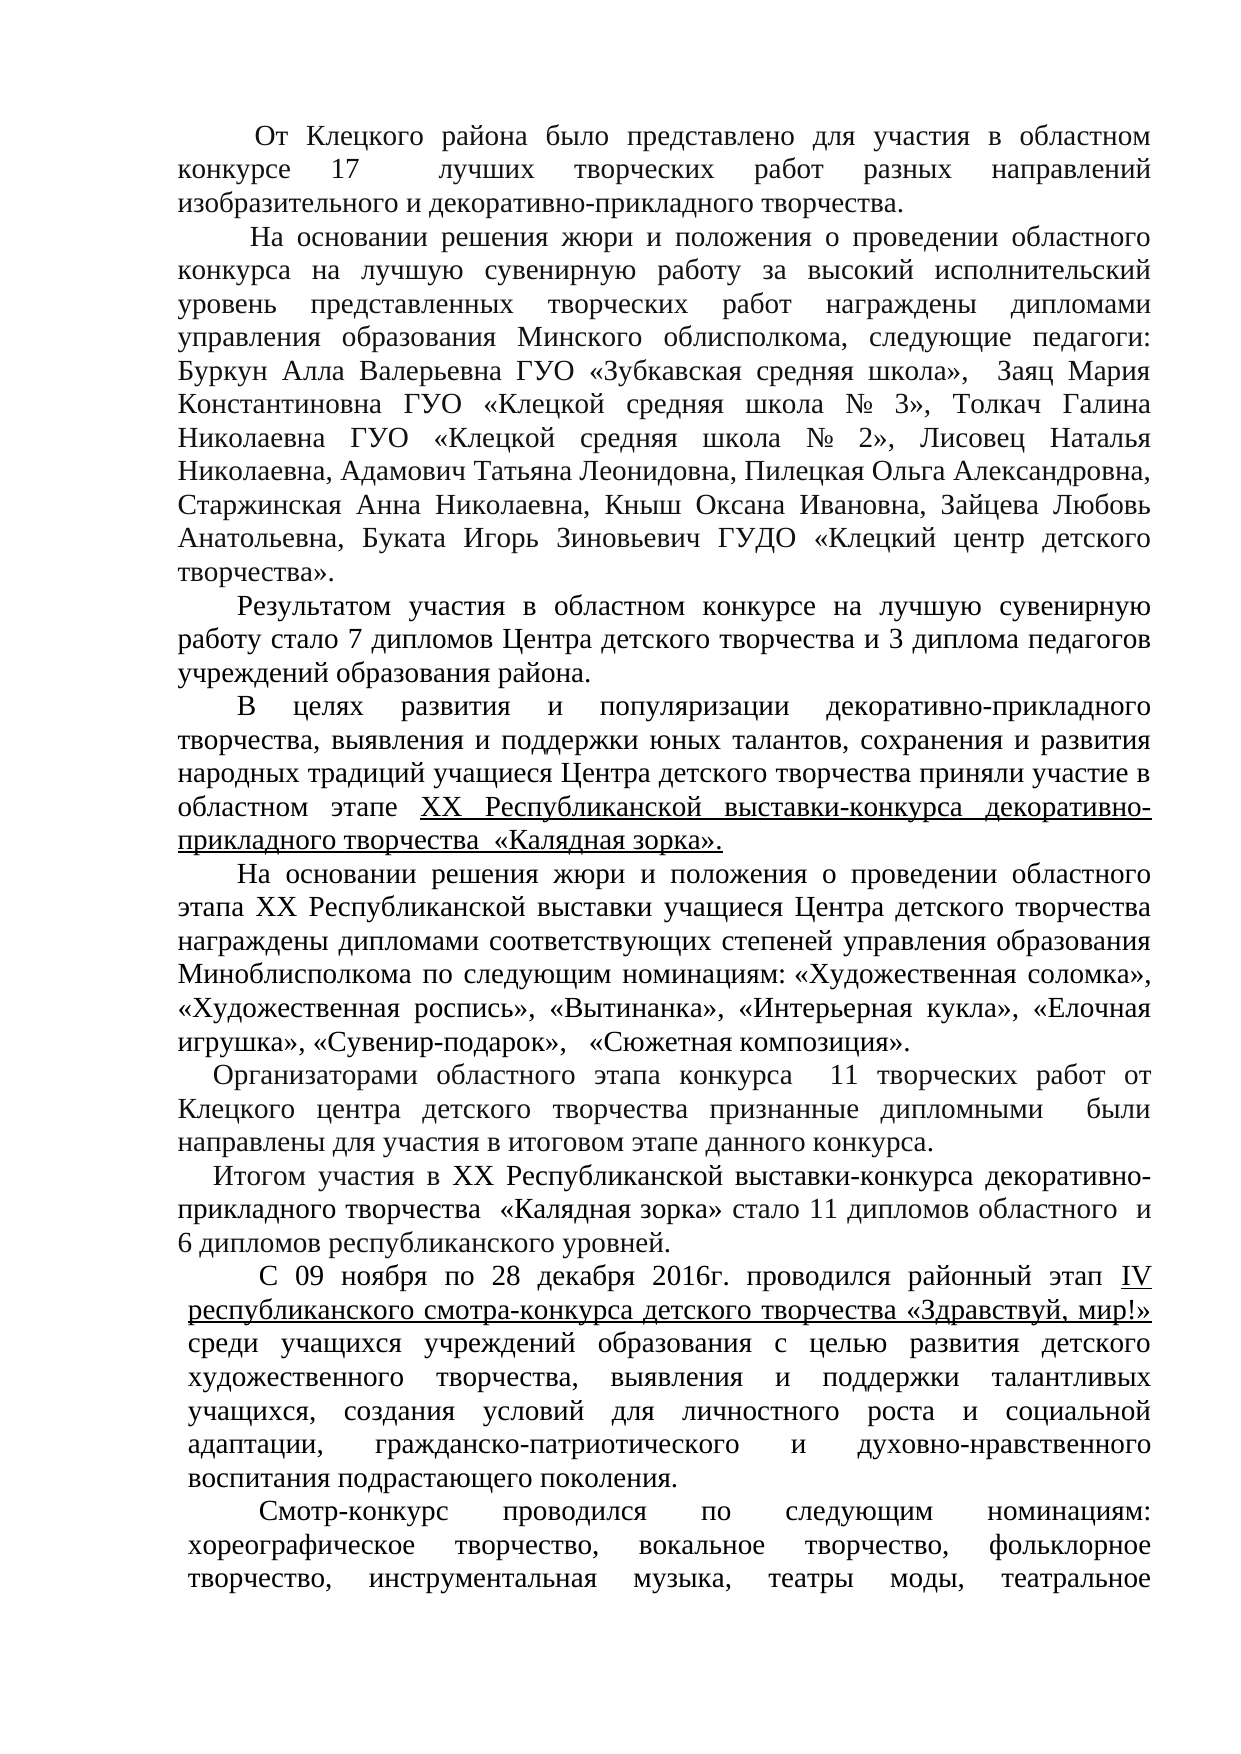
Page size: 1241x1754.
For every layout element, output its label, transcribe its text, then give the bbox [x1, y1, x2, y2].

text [188, 1493, 1152, 1594]
text Итогом участия в XX Республиканской выставки-конкурса декоративно-прикладного творчества «Калядная зорка» стало 11 дипломов областного и 6 дипломов республиканского уровней. [177, 1158, 1152, 1258]
text С 09 ноября по 28 декабря 2016г. проводился районный этап IV республиканского смотра-конкурса детского творчества «Здравствуй, мир!» среди учащихся учреждений образования с целью развития детского художественного творчества, выявления и поддержки талантливых учащихся, создания условий для личностного роста и социальной адаптации, гражданско-патриотического и духовно-нравственного воспитания подрастающего поколения. [188, 1323, 1152, 1493]
text В целях развития и популяризации декоративно-прикладного творчества, выявления и поддержки юных талантов, сохранения и развития народных традиций учащиеся Центра детского творчества приняли участие в областном этапе XX Республиканской выставки-конкурса декоративно-прикладного творчества «Калядная зорка». [177, 688, 1152, 856]
text Результатом участия в областном конкурсе на лучшую сувенирную работу стало 7 дипломов Центра детского творчества и 3 диплома педагогов учреждений образования района. [177, 588, 1152, 688]
text Организаторами областного этапа конкурса 11 творческих работ от Клецкого центра детского творчества признанные дипломными были направлены для участия в итоговом этапе данного конкурса. [177, 1057, 1152, 1158]
text От Клецкого района было представлено для участия в областном конкурсе 17 лучших творческих работ разных направлений изобразительного и декоративно-прикладного творчества. [177, 118, 1152, 219]
text С 09 ноября по 28 декабря 2016г. проводился районный этап IV республиканского смотра-конкурса детского творчества «Здравствуй, мир!» среди учащихся учреждений образования с целью развития детского художественного творчества, выявления и поддержки талантливых учащихся, создания условий для личностного роста и социальной адаптации, гражданско-патриотического и духовно-нравственного воспитания подрастающего поколения. [188, 1258, 1152, 1321]
text На основании решения жюри и положения о проведении областного этапа XX Республиканской выставки учащиеся Центра детского творчества награждены дипломами соответствующих степеней управления образования Миноблисполкома по следующим номинациям: «Художественная соломка», «Художественная роспись», «Вытинанка», «Интерьерная кукла», «Елочная игрушка», «Сувенир-подарок», «Сюжетная композиция». [177, 856, 1152, 1057]
text На основании решения жюри и положения о проведении областного конкурса на лучшую сувенирную работу за высокий исполнительский уровень представленных творческих работ награждены дипломами управления образования Минского облисполкома, следующие педагоги: Буркун Алла Валерьевна ГУО «Зубкавская средняя школа», Заяц Мария Константиновна ГУО «Клецкой средняя школа № 3», Толкач Галина Николаевна ГУО «Клецкой средняя школа № 2», Лисовец Наталья Николаевна, Адамович Татьяна Леонидовна, Пилецкая Ольга Александровна, Старжинская Анна Николаевна, Кныш Оксана Ивановна, Зайцева Любовь Анатольевна, Буката Игорь Зиновьевич ГУДО «Клецкий центр детского творчества». [177, 219, 1152, 588]
